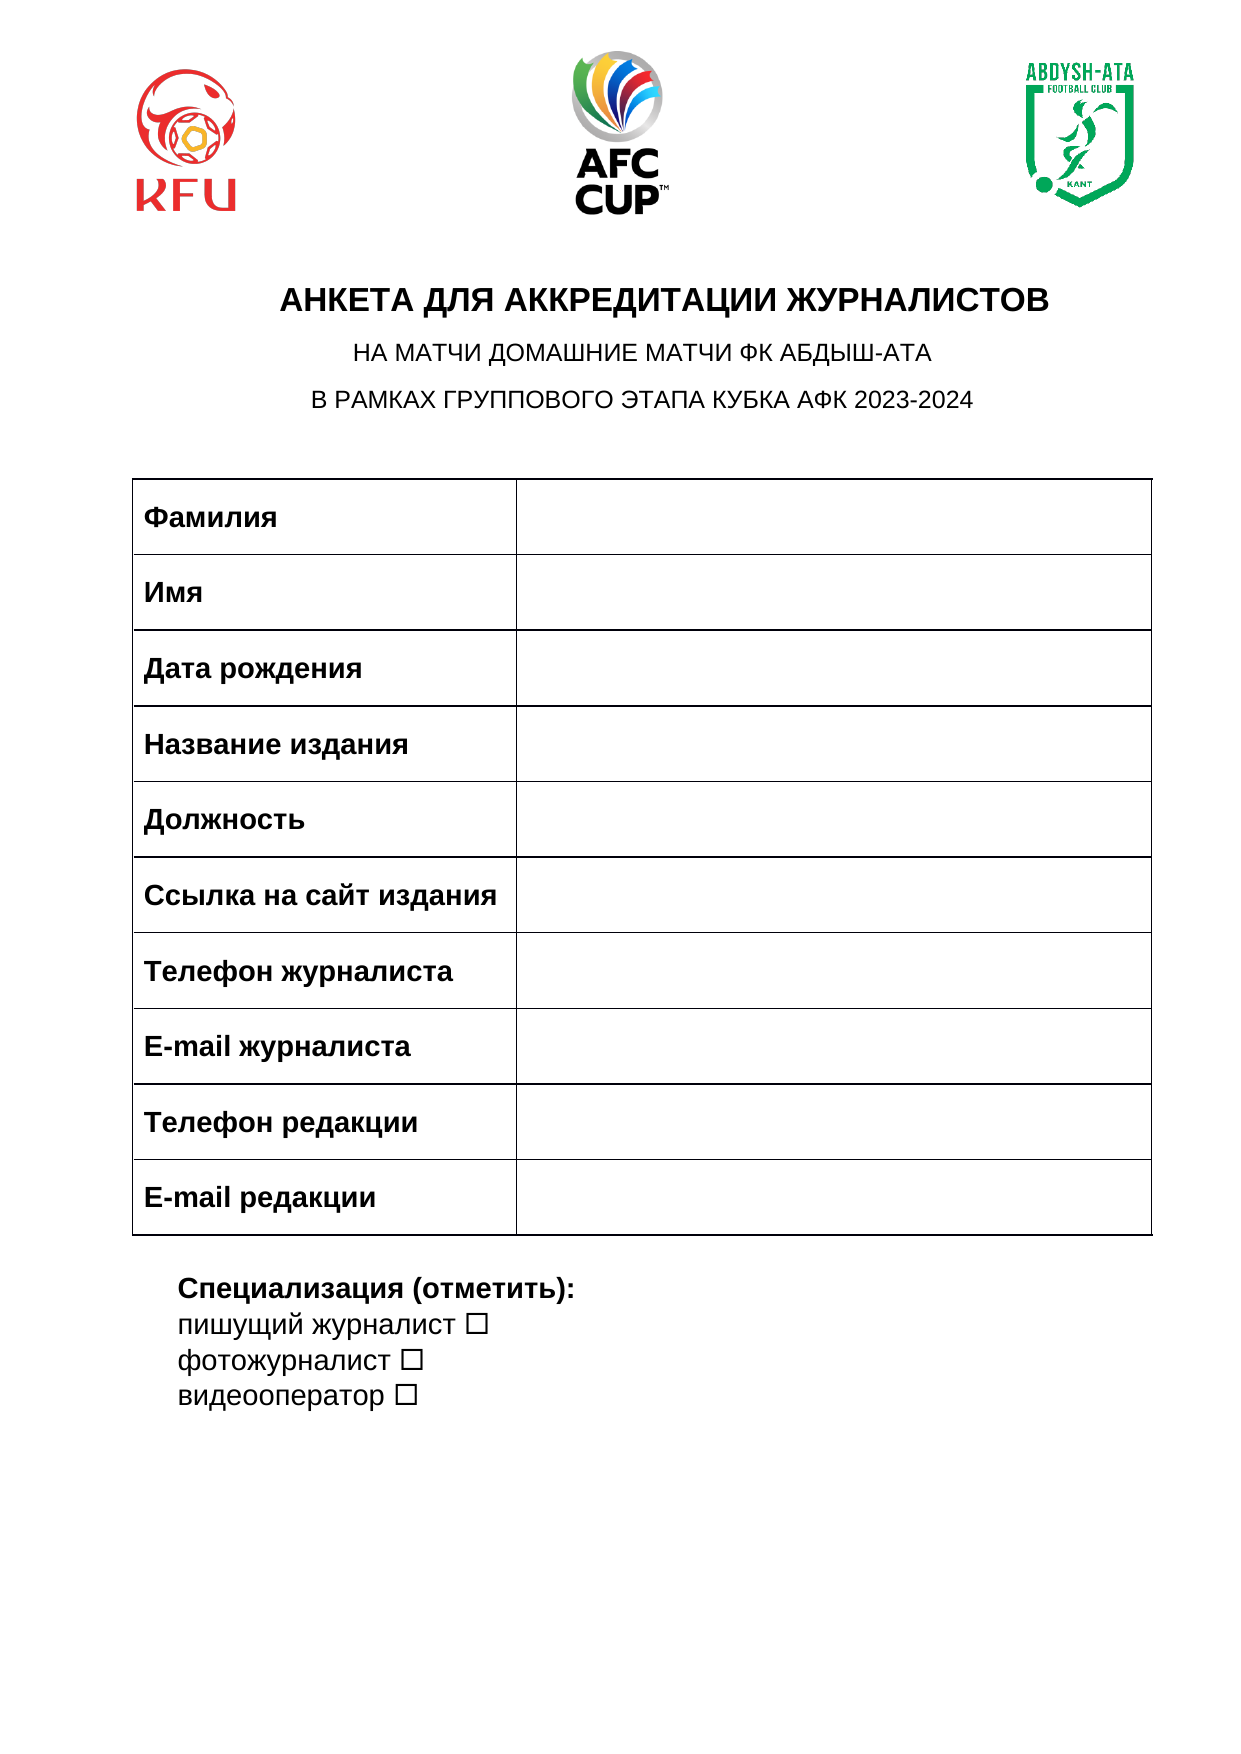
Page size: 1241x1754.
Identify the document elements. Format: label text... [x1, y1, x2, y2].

text АНКЕТА ДЛЯ АККРЕДИТАЦИИ ЖУРНАЛИСТОВ [177, 280, 1152, 318]
table_cell E-mail редакции [133, 1160, 516, 1234]
table_cell [517, 1085, 1151, 1159]
table_cell [517, 1009, 1151, 1083]
picture [1017, 59, 1142, 207]
text фотожурналист [177, 1343, 1152, 1376]
table_header Фамилия [133, 480, 516, 554]
table_cell [517, 555, 1151, 629]
table_cell Дата рождения [133, 630, 516, 705]
picture [481, 50, 757, 219]
table_cell [517, 707, 1151, 781]
table_cell Должность [133, 782, 516, 856]
text Специализация (отметить): [177, 1271, 1152, 1305]
table_cell Телефон редакции [133, 1084, 516, 1159]
text В РАМКАХ ГРУППОВОГО ЭТАПА КУБКА АФК 2023-2024 [133, 384, 1152, 413]
table_cell [517, 858, 1151, 932]
table_cell [517, 782, 1151, 856]
table_header [517, 480, 1151, 554]
table_cell Имя [133, 555, 516, 629]
table_cell Телефон журналиста [133, 933, 516, 1007]
table_cell [517, 1160, 1151, 1234]
picture [103, 57, 269, 223]
text пишущий журналист [177, 1307, 1152, 1341]
text НА МАТЧИ ДОМАШНИЕ МАТЧИ ФК АБДЫШ-АТА [133, 337, 1152, 366]
text видеооператор [177, 1378, 1152, 1412]
table_cell E-mail журналиста [133, 1009, 516, 1083]
table_cell Название издания [133, 706, 516, 781]
table_cell [517, 933, 1151, 1007]
table_cell Ссылка на сайт издания [133, 857, 516, 932]
table_cell [517, 631, 1151, 705]
